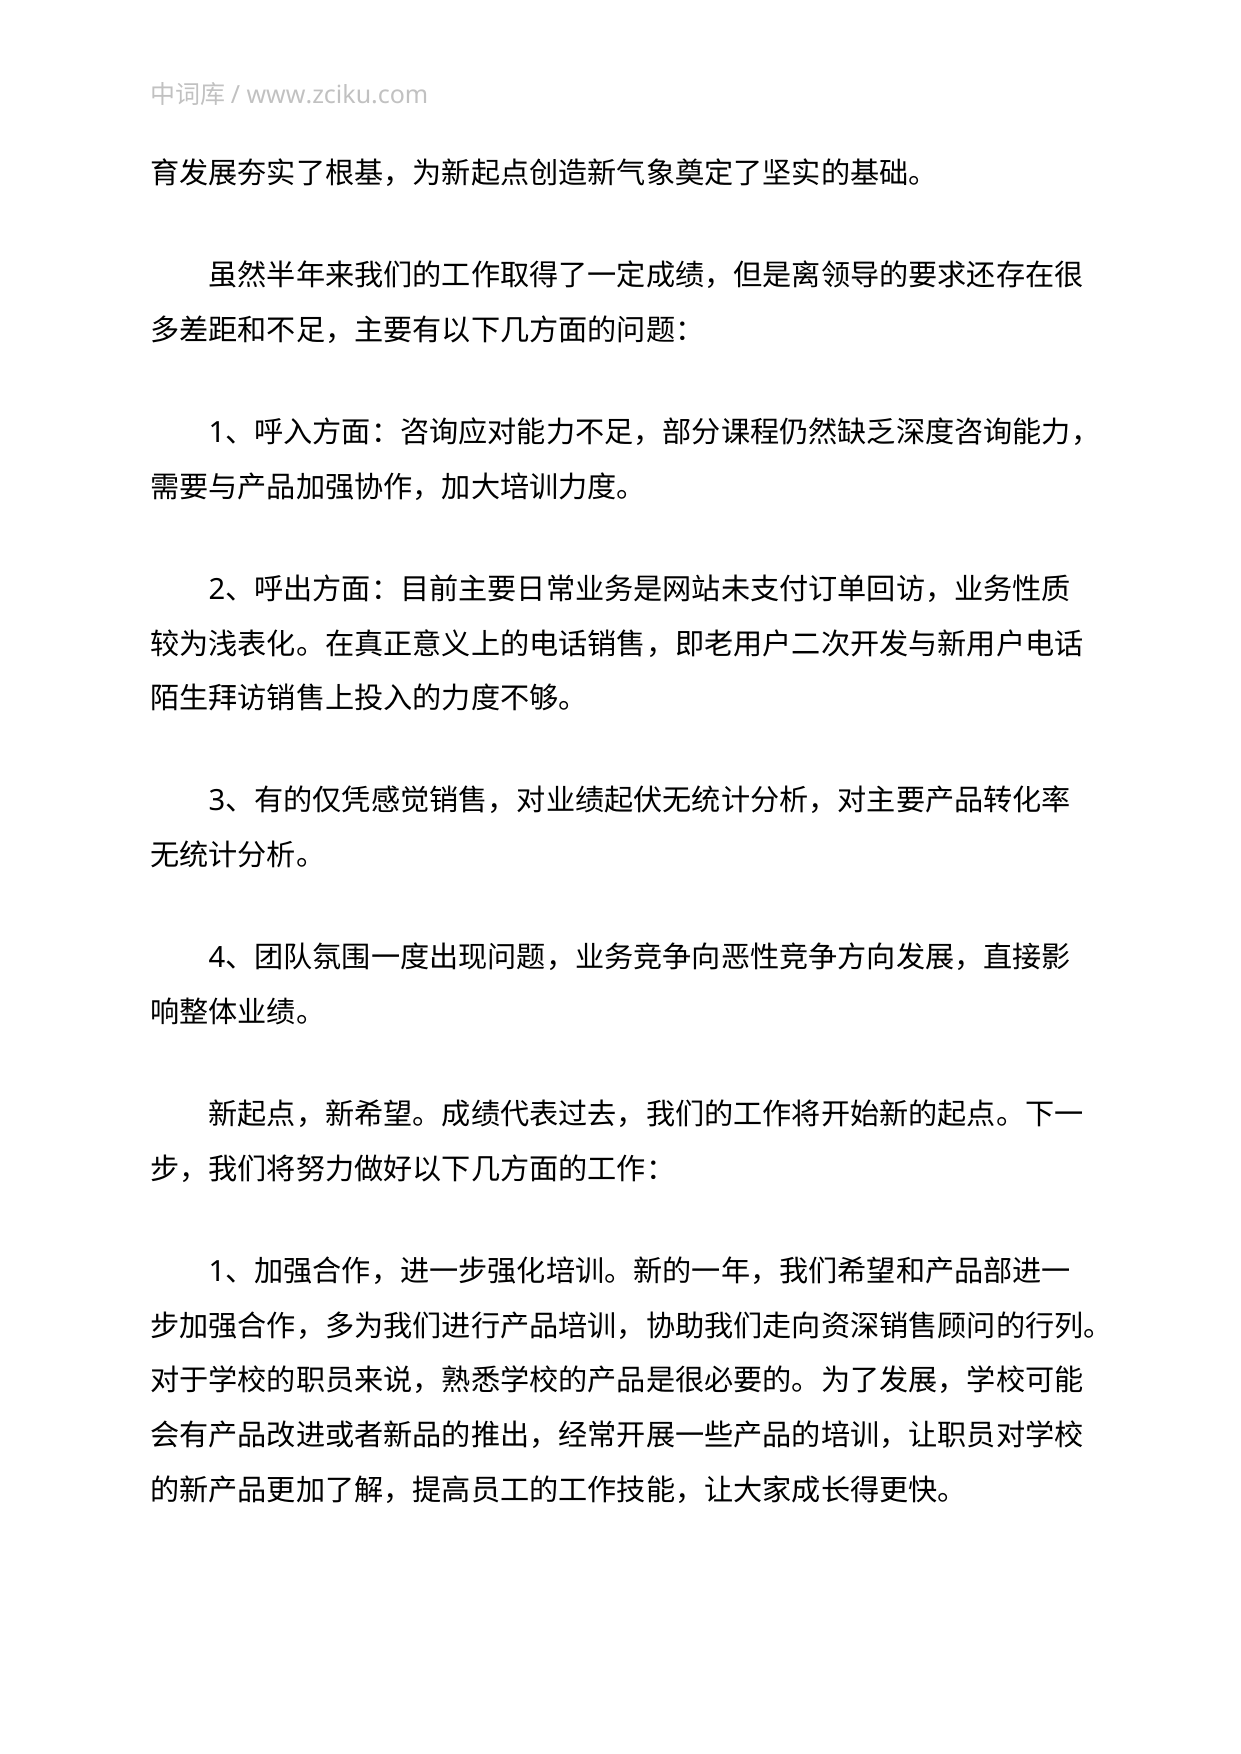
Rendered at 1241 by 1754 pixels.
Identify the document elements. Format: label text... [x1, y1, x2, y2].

text 4、团队氛围一度出现问题，业务竞争向恶性竞争方向发展，直接影响整体业绩。 [150, 934, 1090, 1031]
text 1、加强合作，进一步强化培训。新的一年，我们希望和产品部进一步加强合作，多为我们进行产品培训，协助我们走向资深销售顾问的行列。对于学校的职员来说，熟悉学校的产品是很必要的。为了发展，学校可能会有产品改进或者新品的推出，经常开展一些产品的培训，让职员对学校的新产品更加了解，提高员工的工作技能，让大家成长得更快。 [150, 1247, 1090, 1509]
text 2、呼出方面：目前主要日常业务是网站未支付订单回访，业务性质较为浅表化。在真正意义上的电话销售，即老用户二次开发与新用户电话陌生拜访销售上投入的力度不够。 [150, 565, 1090, 717]
text 1、呼入方面：咨询应对能力不足，部分课程仍然缺乏深度咨询能力，需要与产品加强协作，加大培训力度。 [150, 408, 1090, 506]
text 虽然半年来我们的工作取得了一定成绩，但是离领导的要求还存在很多差距和不足，主要有以下几方面的问题： [150, 252, 1090, 349]
text 3、有的仅凭感觉销售，对业绩起伏无统计分析，对主要产品转化率无统计分析。 [150, 777, 1090, 874]
text 新起点，新希望。成绩代表过去，我们的工作将开始新的起点。下一步，我们将努力做好以下几方面的工作： [150, 1090, 1090, 1188]
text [150, 150, 1090, 192]
